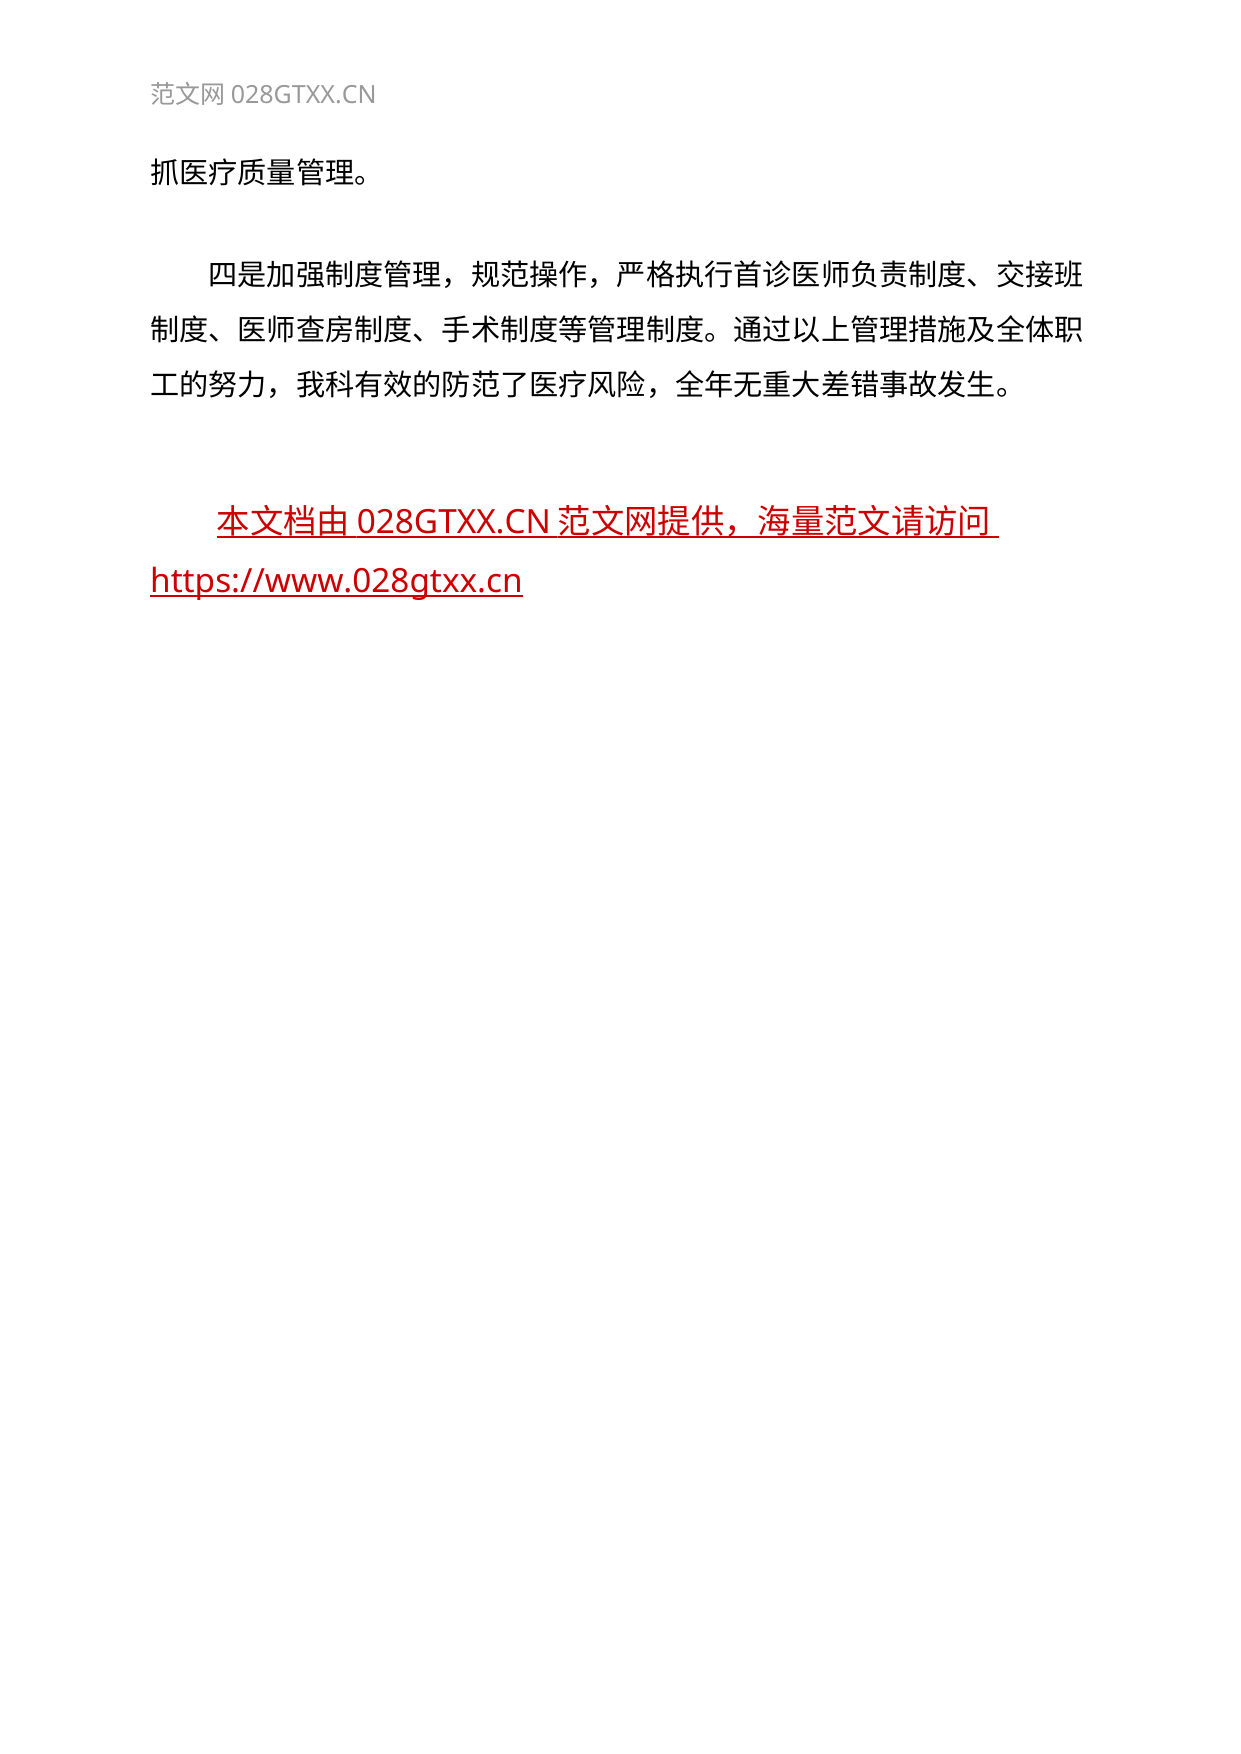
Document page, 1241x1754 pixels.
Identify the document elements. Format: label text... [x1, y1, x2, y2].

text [150, 150, 1090, 192]
text 本文档由028GTXX.CN范文网提供，海量范文请访问 https://www.028gtxx.cn [150, 494, 1090, 602]
text 四是加强制度管理，规范操作，严格执行首诊医师负责制度、交接班制度、医师查房制度、手术制度等管理制度。通过以上管理措施及全体职工的努力，我科有效的防范了医疗风险，全年无重大差错事故发生。 [150, 252, 1090, 404]
